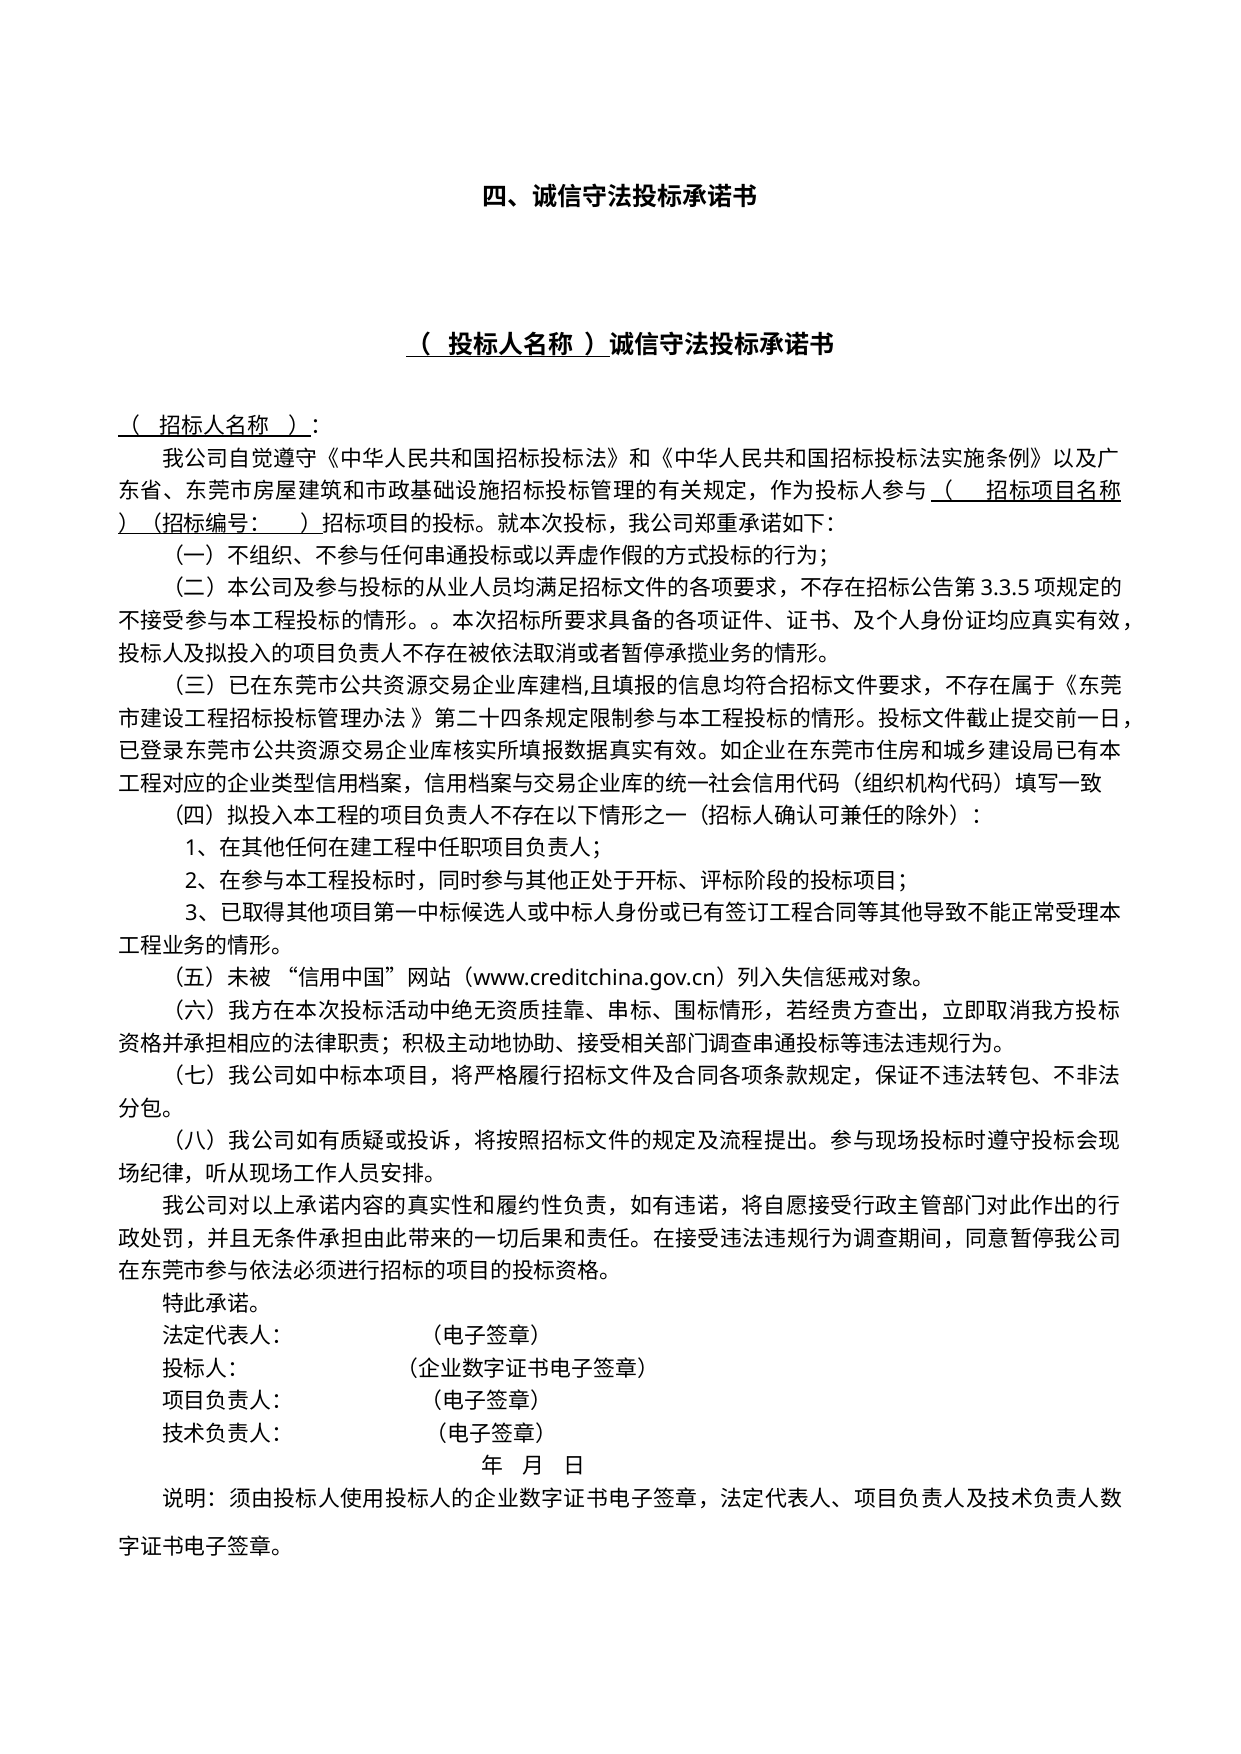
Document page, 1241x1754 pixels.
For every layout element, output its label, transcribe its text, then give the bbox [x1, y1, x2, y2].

text （一）不组织、不参与任何串通投标或以弄虚作假的方式投标的行为； [118, 538, 1122, 570]
text （四）拟投入本工程的项目负责人不存在以下情形之一（招标人确认可兼任的除外）： [118, 798, 1122, 830]
text 3、已取得其他项目第一中标候选人或中标人身份或已有签订工程合同等其他导致不能正常受理本工程业务的情形。 [118, 895, 1122, 960]
text （ 投标人名称 ）诚信守法投标承诺书 [118, 310, 1122, 375]
text 特此承诺。 [118, 1285, 1122, 1318]
text 我公司对以上承诺内容的真实性和履约性负责，如有违诺，将自愿接受行政主管部门对此作出的行政处罚，并且无条件承担由此带来的一切后果和责任。在接受违法违规行为调查期间，同意暂停我公司在东莞市参与依法必须进行招标的项目的投标资格。 [118, 1188, 1122, 1285]
text 我公司自觉遵守《中华人民共和国招标投标法》和《中华人民共和国招标投标法实施条例》以及广东省、东莞市房屋建筑和市政基础设施招标投标管理的有关规定，作为投标人参与（ 招标项目名称 ）（招标编号： ）招标项目的投标。就本次投标，我公司郑重承诺如下： [118, 440, 1122, 538]
text 投标人： （企业数字证书电子签章） [118, 1350, 1122, 1383]
text 法定代表人： （电子签章） [118, 1318, 1122, 1350]
text （六）我方在本次投标活动中绝无资质挂靠、串标、围标情形，若经贵方查出，立即取消我方投标资格并承担相应的法律职责；积极主动地协助、接受相关部门调查串通投标等违法违规行为。 [118, 993, 1122, 1058]
text 2、在参与本工程投标时，同时参与其他正处于开标、评标阶段的投标项目； [118, 863, 1122, 895]
text （三）已在东莞市公共资源交易企业库建档,且填报的信息均符合招标文件要求，不存在属于《东莞市建设工程招标投标管理办法 》第二十四条规定限制参与本工程投标的情形。投标文件截止提交前一日，已登录东莞市公共资源交易企业库核实所填报数据真实有效。如企业在东莞市住房和城乡建设局已有本工程对应的企业类型信用档案，信用档案与交易企业库的统一社会信用代码（组织机构代码）填写一致 [118, 668, 1122, 798]
text 1、在其他任何在建工程中任职项目负责人； [118, 830, 1122, 863]
text 年 月 日 [118, 1448, 1122, 1480]
text 技术负责人： （电子签章） [118, 1415, 1122, 1448]
text 项目负责人： （电子签章） [118, 1383, 1122, 1415]
subtitle 四、诚信守法投标承诺书 [118, 162, 1122, 227]
text （七）我公司如中标本项目，将严格履行招标文件及合同各项条款规定，保证不违法转包、不非法分包。 [118, 1058, 1122, 1123]
text （八）我公司如有质疑或投诉，将按照招标文件的规定及流程提出。参与现场投标时遵守投标会现场纪律，听从现场工作人员安排。 [118, 1123, 1122, 1188]
text （五）未被 “信用中国”网站（www.creditchina.gov.cn）列入失信惩戒对象。 [118, 960, 1122, 993]
text 说明：须由投标人使用投标人的企业数字证书电子签章，法定代表人、项目负责人及技术负责人数字证书电子签章。 [118, 1480, 1122, 1561]
text （二）本公司及参与投标的从业人员均满足招标文件的各项要求，不存在招标公告第3.3.5项规定的不接受参与本工程投标的情形。。本次招标所要求具备的各项证件、证书、及个人身份证均应真实有效，投标人及拟投入的项目负责人不存在被依法取消或者暂停承揽业务的情形。 [118, 570, 1122, 668]
text （ 招标人名称 ）： [118, 408, 1122, 440]
